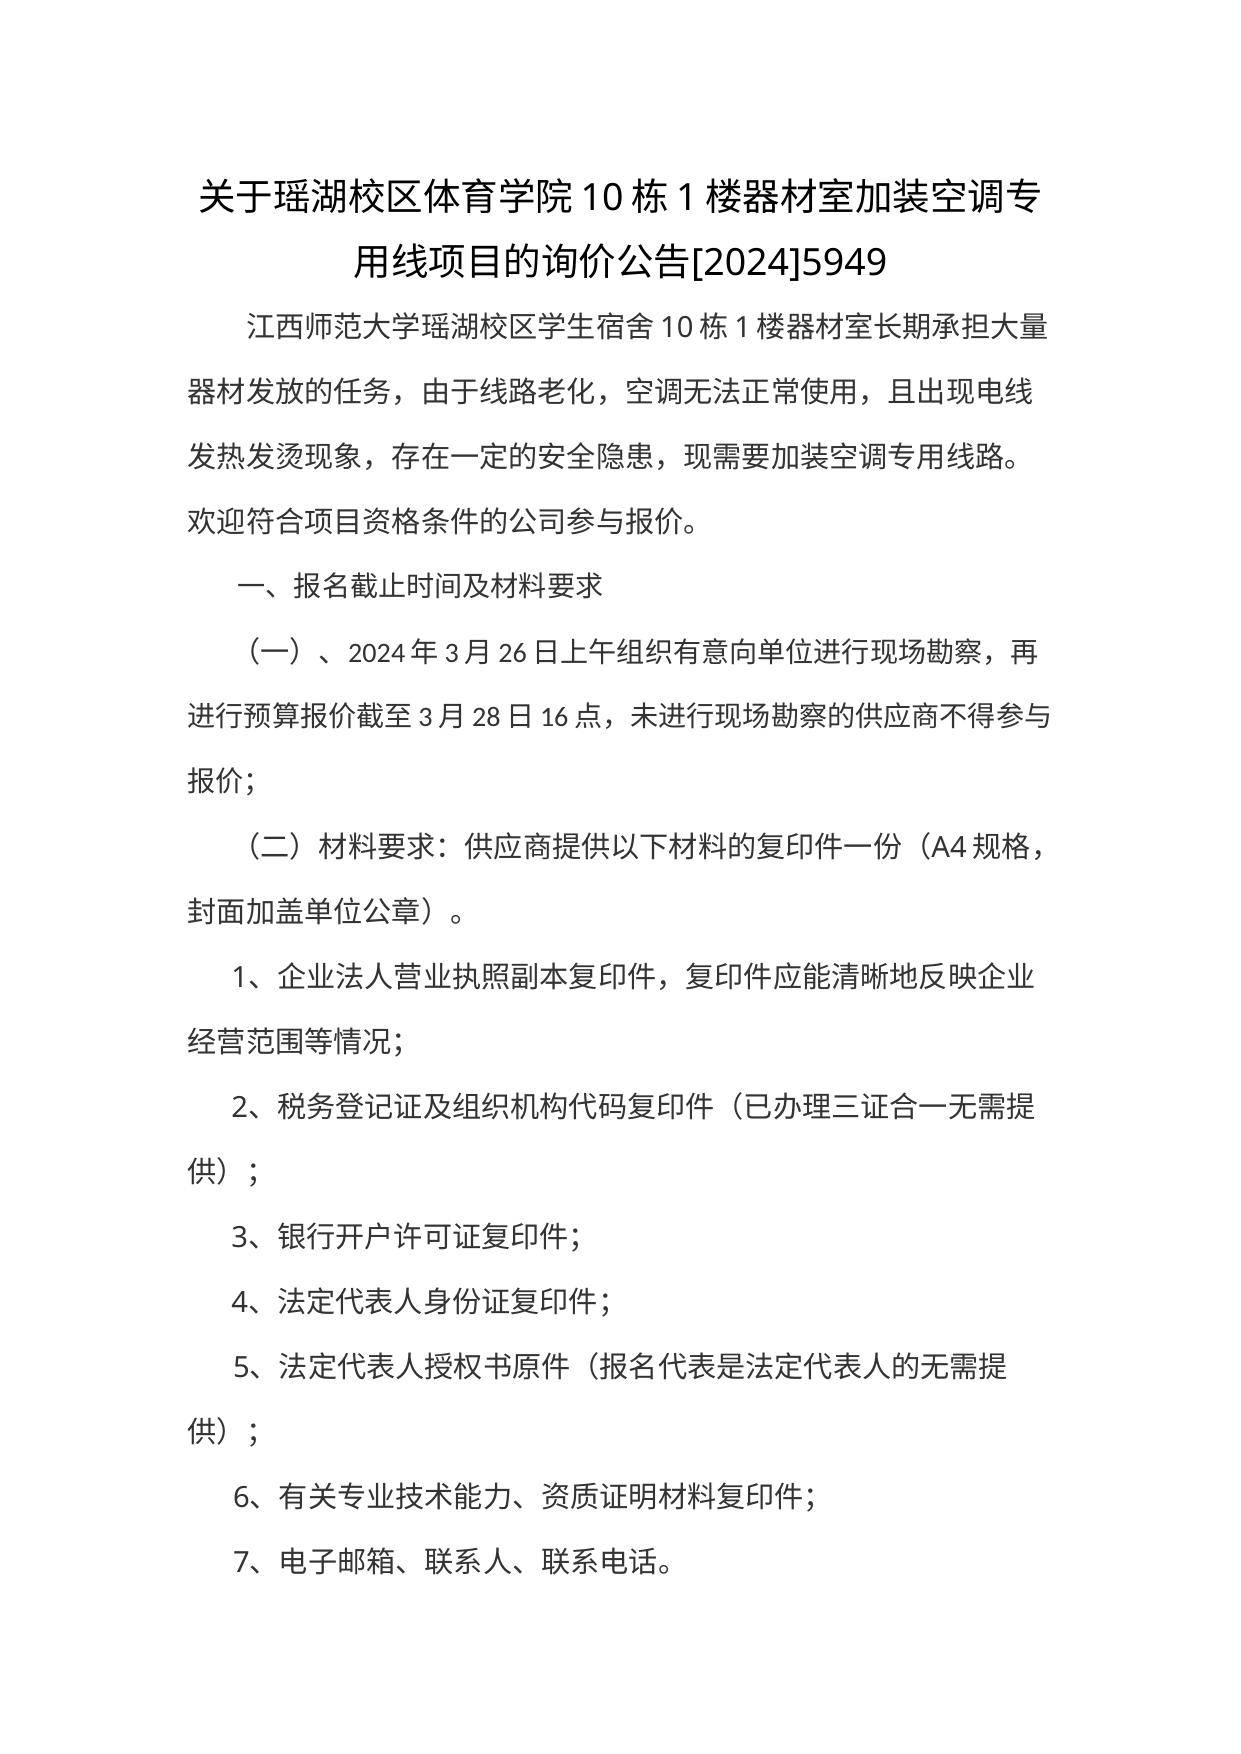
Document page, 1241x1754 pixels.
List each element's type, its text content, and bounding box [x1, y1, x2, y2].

text 1、企业法人营业执照副本复印件，复印件应能清晰地反映企业经营范围等情况； [187, 942, 1053, 1072]
text （一）、2024年3月26日上午组织有意向单位进行现场勘察，再进行预算报价截至3月28日16点，未进行现场勘察的供应商不得参与报价； [187, 617, 1053, 812]
text （二）材料要求：供应商提供以下材料的复印件一份（A4规格，封面加盖单位公章）。 [187, 812, 1053, 942]
text 江西师范大学瑶湖校区学生宿舍10栋1楼器材室长期承担大量器材发放的任务，由于线路老化，空调无法正常使用，且出现电线发热发烫现象，存在一定的安全隐患，现需要加装空调专用线路。欢迎符合项目资格条件的公司参与报价。 [187, 292, 1053, 552]
text 3、银行开户许可证复印件； [187, 1202, 1053, 1267]
text 2、税务登记证及组织机构代码复印件（已办理三证合一无需提供）； [187, 1072, 1053, 1202]
text 4、法定代表人身份证复印件； [187, 1267, 1053, 1332]
text 一、报名截止时间及材料要求 [187, 552, 1053, 617]
text 5、法定代表人授权书原件（报名代表是法定代表人的无需提供）； [187, 1332, 1053, 1462]
text 关于瑶湖校区体育学院10栋1楼器材室加装空调专用线项目的询价公告[2024]5949 [187, 162, 1053, 292]
text 6、有关专业技术能力、资质证明材料复印件； [187, 1462, 1053, 1527]
text 7、电子邮箱、联系人、联系电话。 [187, 1527, 1053, 1592]
